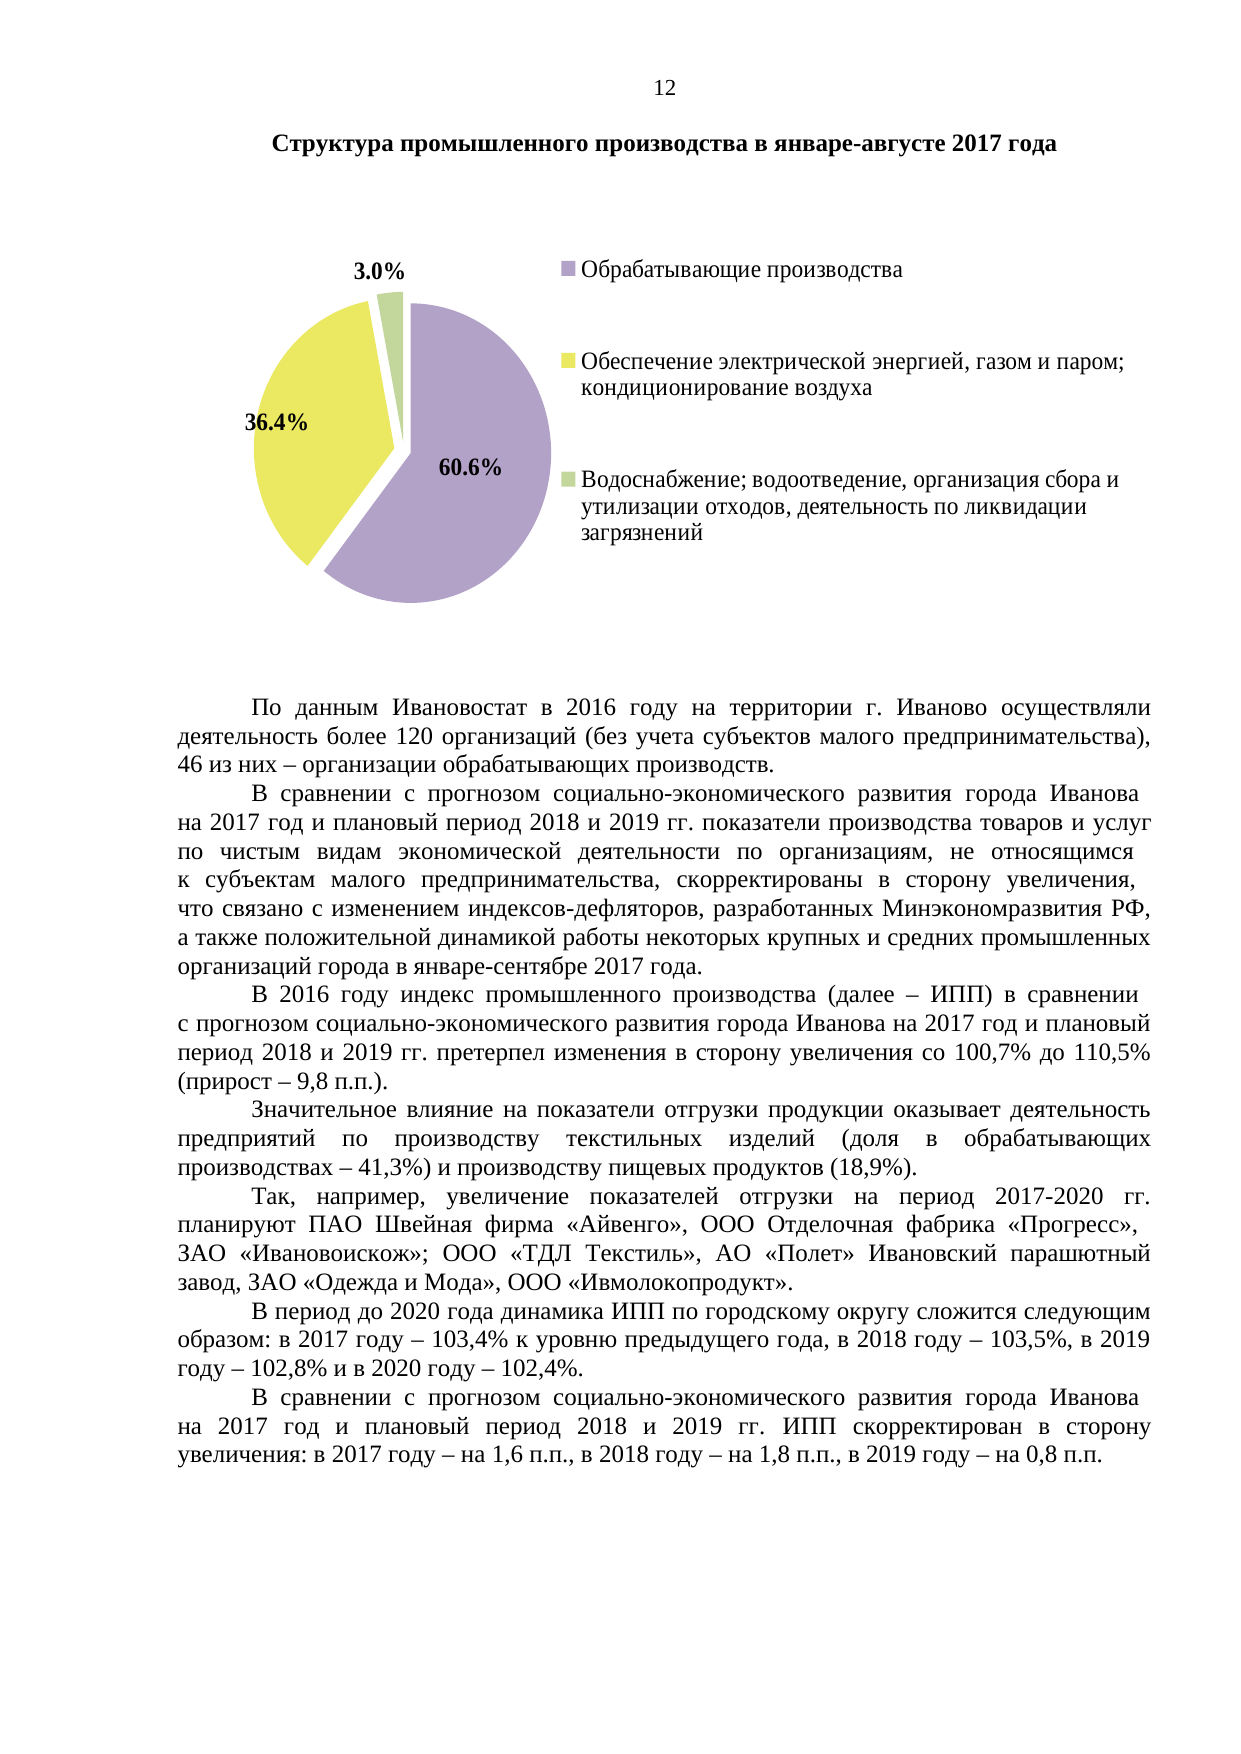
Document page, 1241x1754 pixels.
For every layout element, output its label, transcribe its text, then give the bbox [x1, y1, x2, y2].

text Структура промышленного производства в январе-августе 2017 года [177, 128, 1152, 157]
text Значительное влияние на показатели отгрузки продукции оказывает деятельность предприятий по производству текстильных изделий (доля в обрабатывающих производствах – 41,3%) и производству пищевых продуктов (18,9%). [177, 1094, 1152, 1181]
text В сравнении с прогнозом социально-экономического развития города Иванова на 2017 год и плановый период 2018 и 2019 гг. ИПП скорректирован в сторону увеличения: в 2017 году – на 1,6 п.п., в 2018 году – на 1,8 п.п., в 2019 году – на 0,8 п.п. [177, 1382, 1152, 1468]
text В 2016 году индекс промышленного производства (далее – ИПП) в сравнении с прогнозом социально-экономического развития города Иванова на 2017 год и плановый период 2018 и 2019 гг. претерпел изменения в сторону увеличения со 100,7% до 110,5% (прирост – 9,8 п.п.). [177, 979, 1152, 1094]
text По данным Ивановостат в 2016 году на территории г. Иваново осуществляли деятельность более 120 организаций (без учета субъектов малого предпринимательства), 46 из них – организации обрабатывающих производств. [177, 692, 1152, 778]
text В сравнении с прогнозом социально-экономического развития города Иванова на 2017 год и плановый период 2018 и 2019 гг. показатели производства товаров и услуг по чистым видам экономической деятельности по организациям, не относящимся к субъектам малого предпринимательства, скорректированы в сторону увеличения, что связано с изменением индексов-дефляторов, разработанных Минэкономразвития РФ, а также положительной динамикой работы некоторых крупных и средних промышленных организаций города в январе-сентябре 2017 года. [177, 778, 1152, 979]
text Так, например, увеличение показателей отгрузки на период 2017-2020 гг. планируют ПАО Швейная фирма «Айвенго», ООО Отделочная фабрика «Прогресс», ЗАО «Ивановоискож»; ООО «ТДЛ Текстиль», АО «Полет» Ивановский парашютный завод, ЗАО «Одежда и Мода», ООО «Ивмолокопродукт». [177, 1181, 1152, 1296]
text В период до 2020 года динамика ИПП по городскому округу сложится следующим образом: в 2017 году – 103,4% к уровню предыдущего года, в 2018 году – 103,5%, в 2019 году – 102,8% и в 2020 году – 102,4%. [177, 1296, 1152, 1382]
